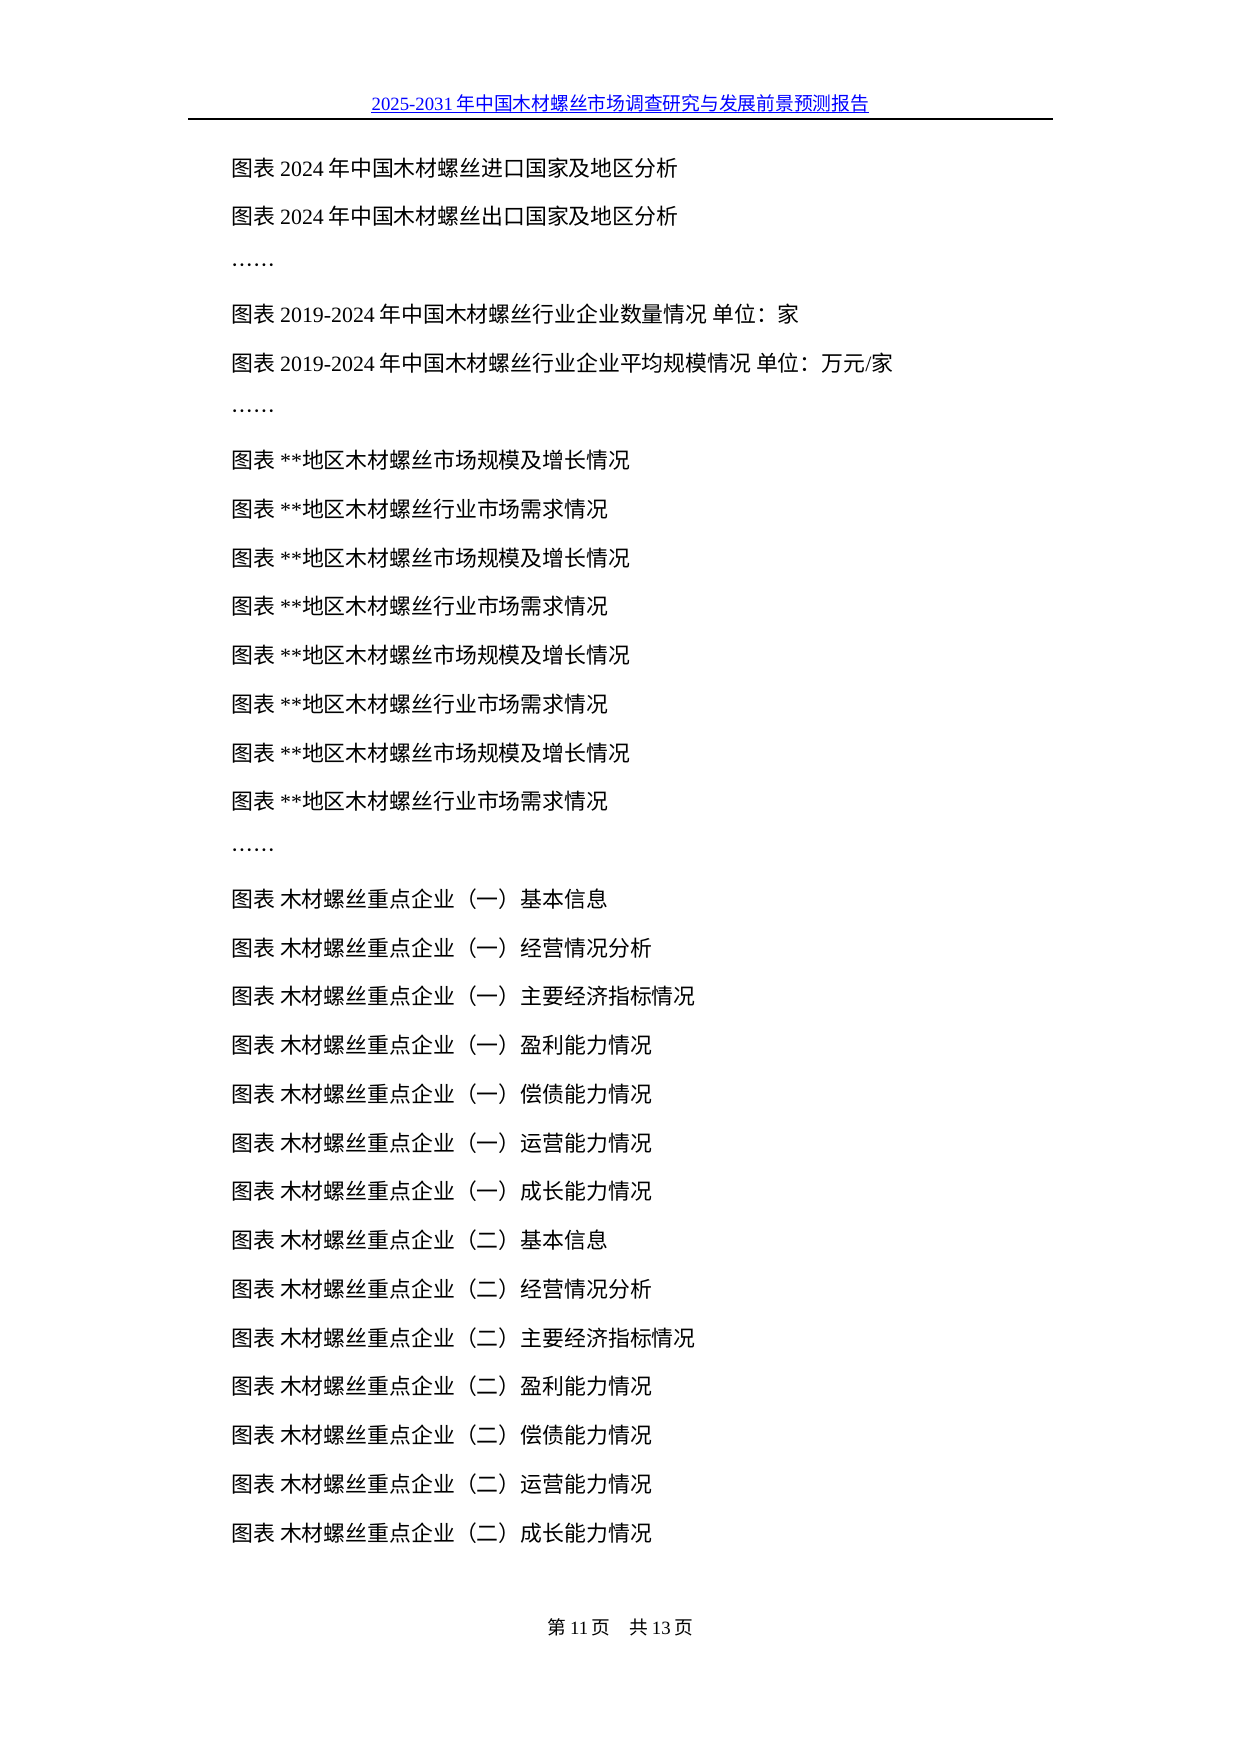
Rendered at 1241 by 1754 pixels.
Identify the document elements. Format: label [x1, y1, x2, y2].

text [187, 150, 1053, 1548]
